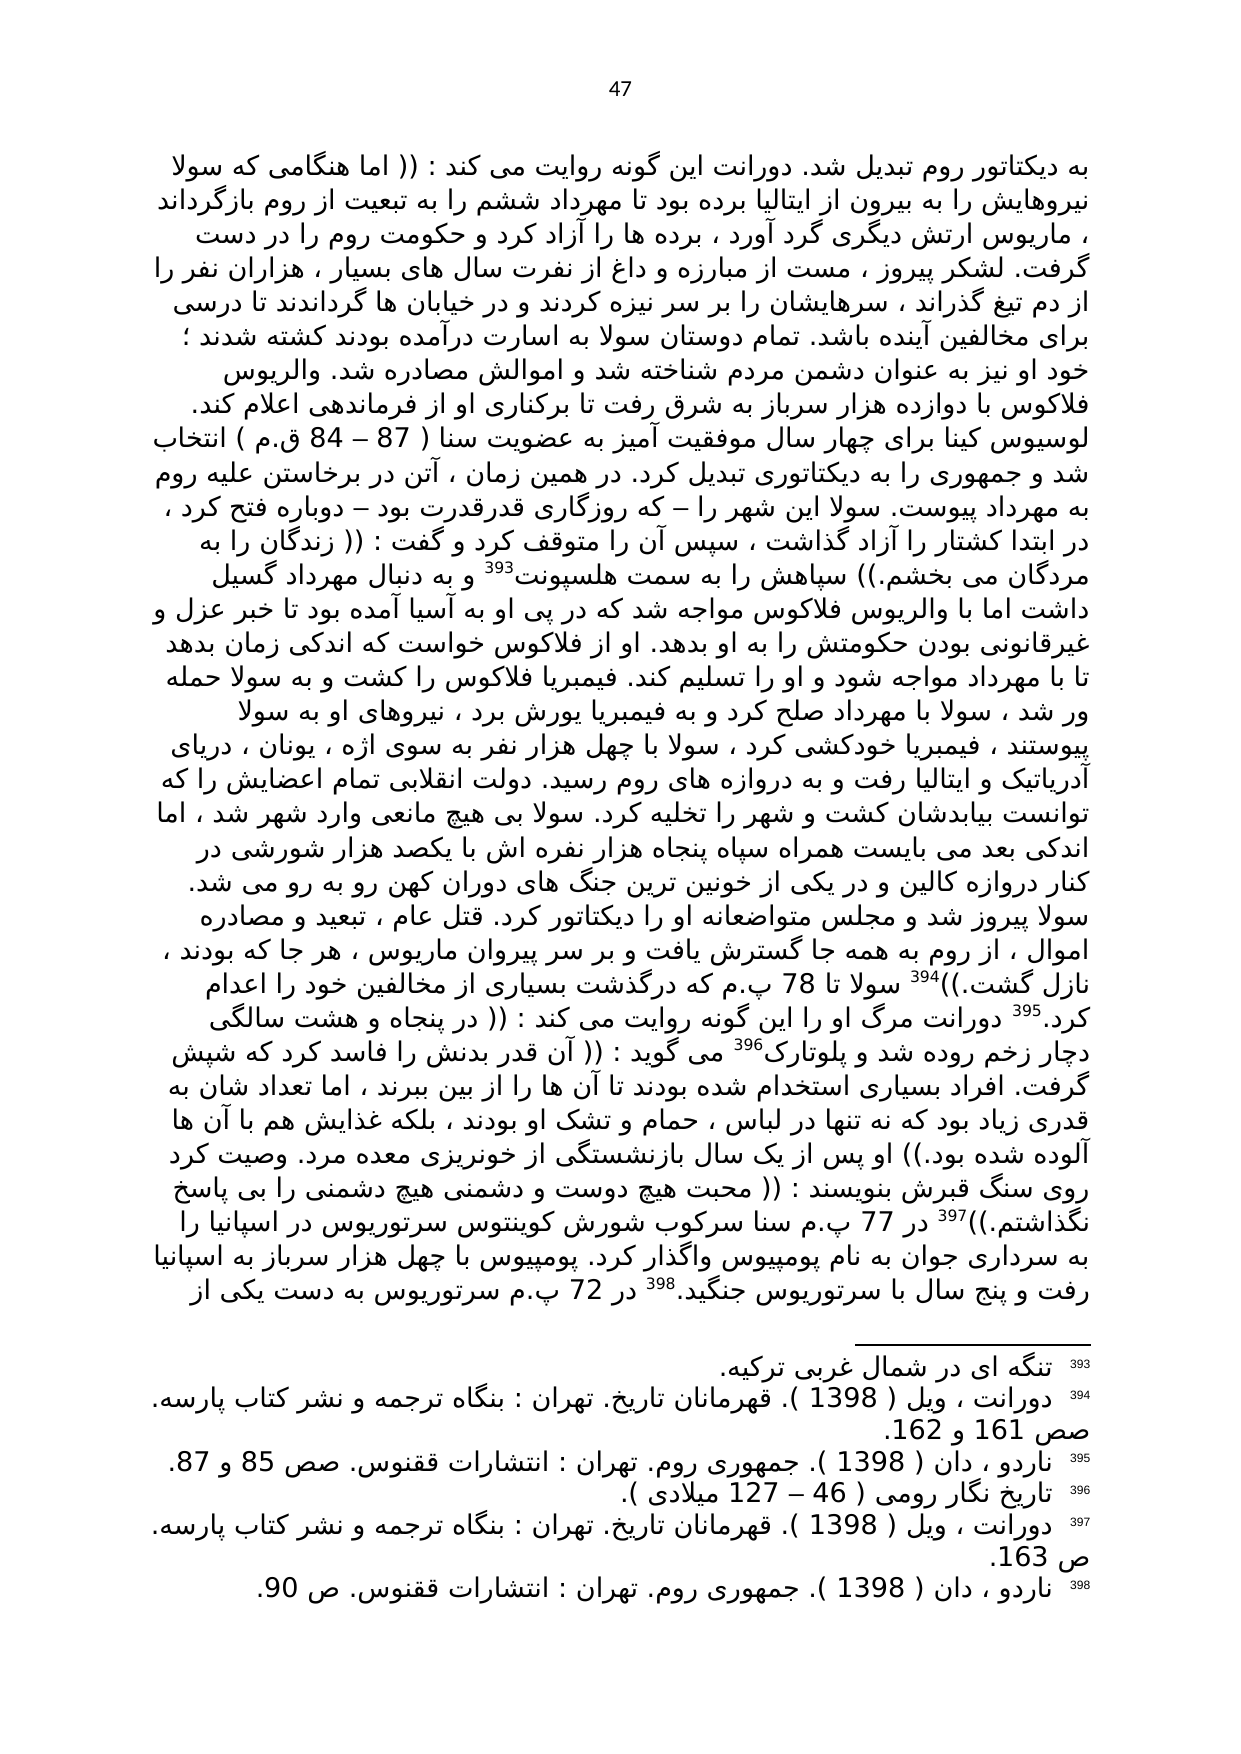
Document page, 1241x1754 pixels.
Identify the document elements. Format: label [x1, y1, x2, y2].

text [150, 150, 1090, 1306]
